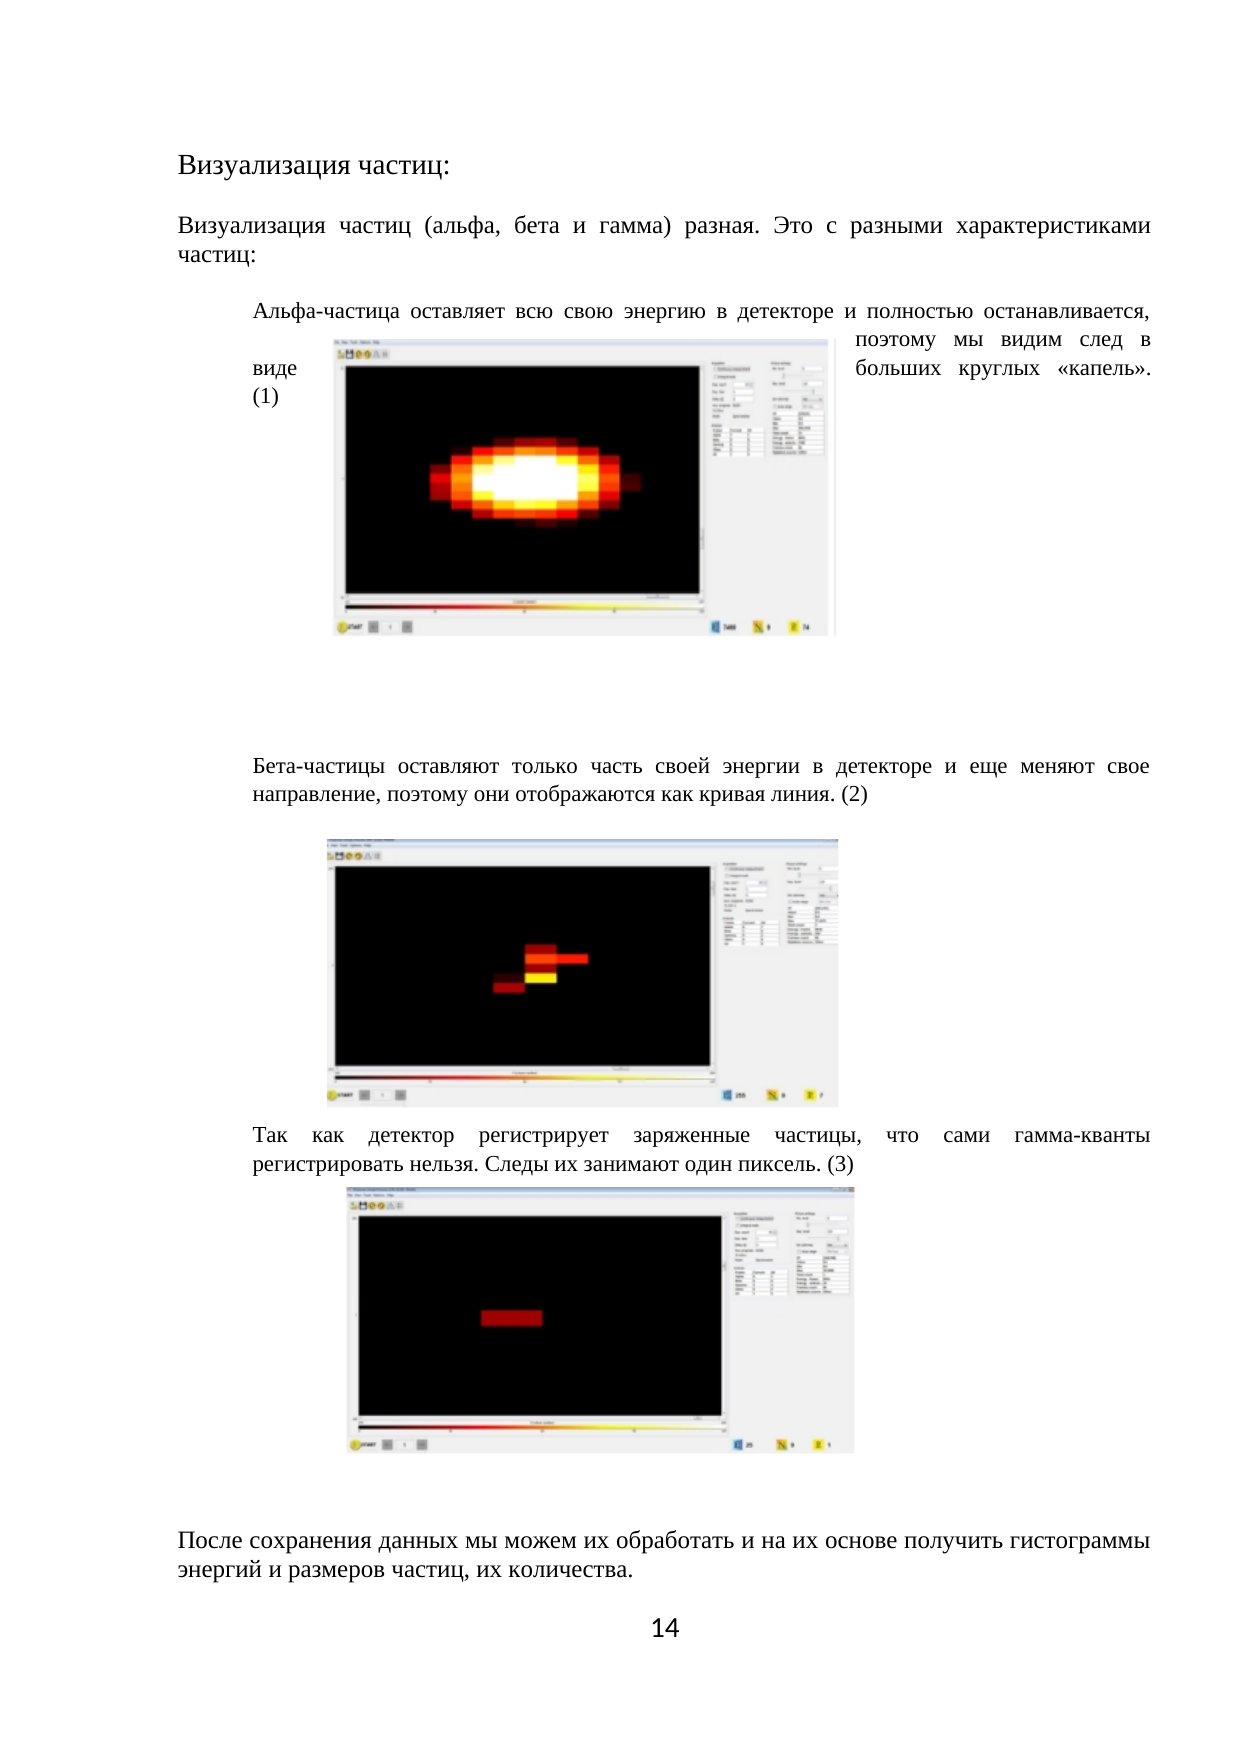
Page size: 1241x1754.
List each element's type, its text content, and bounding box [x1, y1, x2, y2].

picture [326, 839, 839, 1109]
list Бета-частицы оставляют только часть своей энергии в детекторе и еще меняют свое направление, поэтому они отображаются как кривая линия. (2) [252, 752, 1152, 806]
picture [330, 339, 837, 638]
picture [346, 1187, 856, 1455]
list Так как детектор регистрирует заряженные частицы, что сами гамма-кванты регистрировать нельзя. Следы их занимают один пиксель. (3) [252, 1121, 1152, 1176]
text После сохранения данных мы можем их обработать и на их основе получить гистограммы энергий и размеров частиц, их количества. [177, 1525, 1152, 1583]
text Визуализация частиц (альфа, бета и гамма) разная. Это с разными характеристиками частиц: [177, 210, 1152, 267]
list Альфа-частица оставляет всю свою энергию в детекторе и полностью останавливается, поэтому мы видим след в виде больших круглых «капель». (1) [252, 297, 1152, 408]
text Визуализация частиц: [177, 147, 1152, 181]
